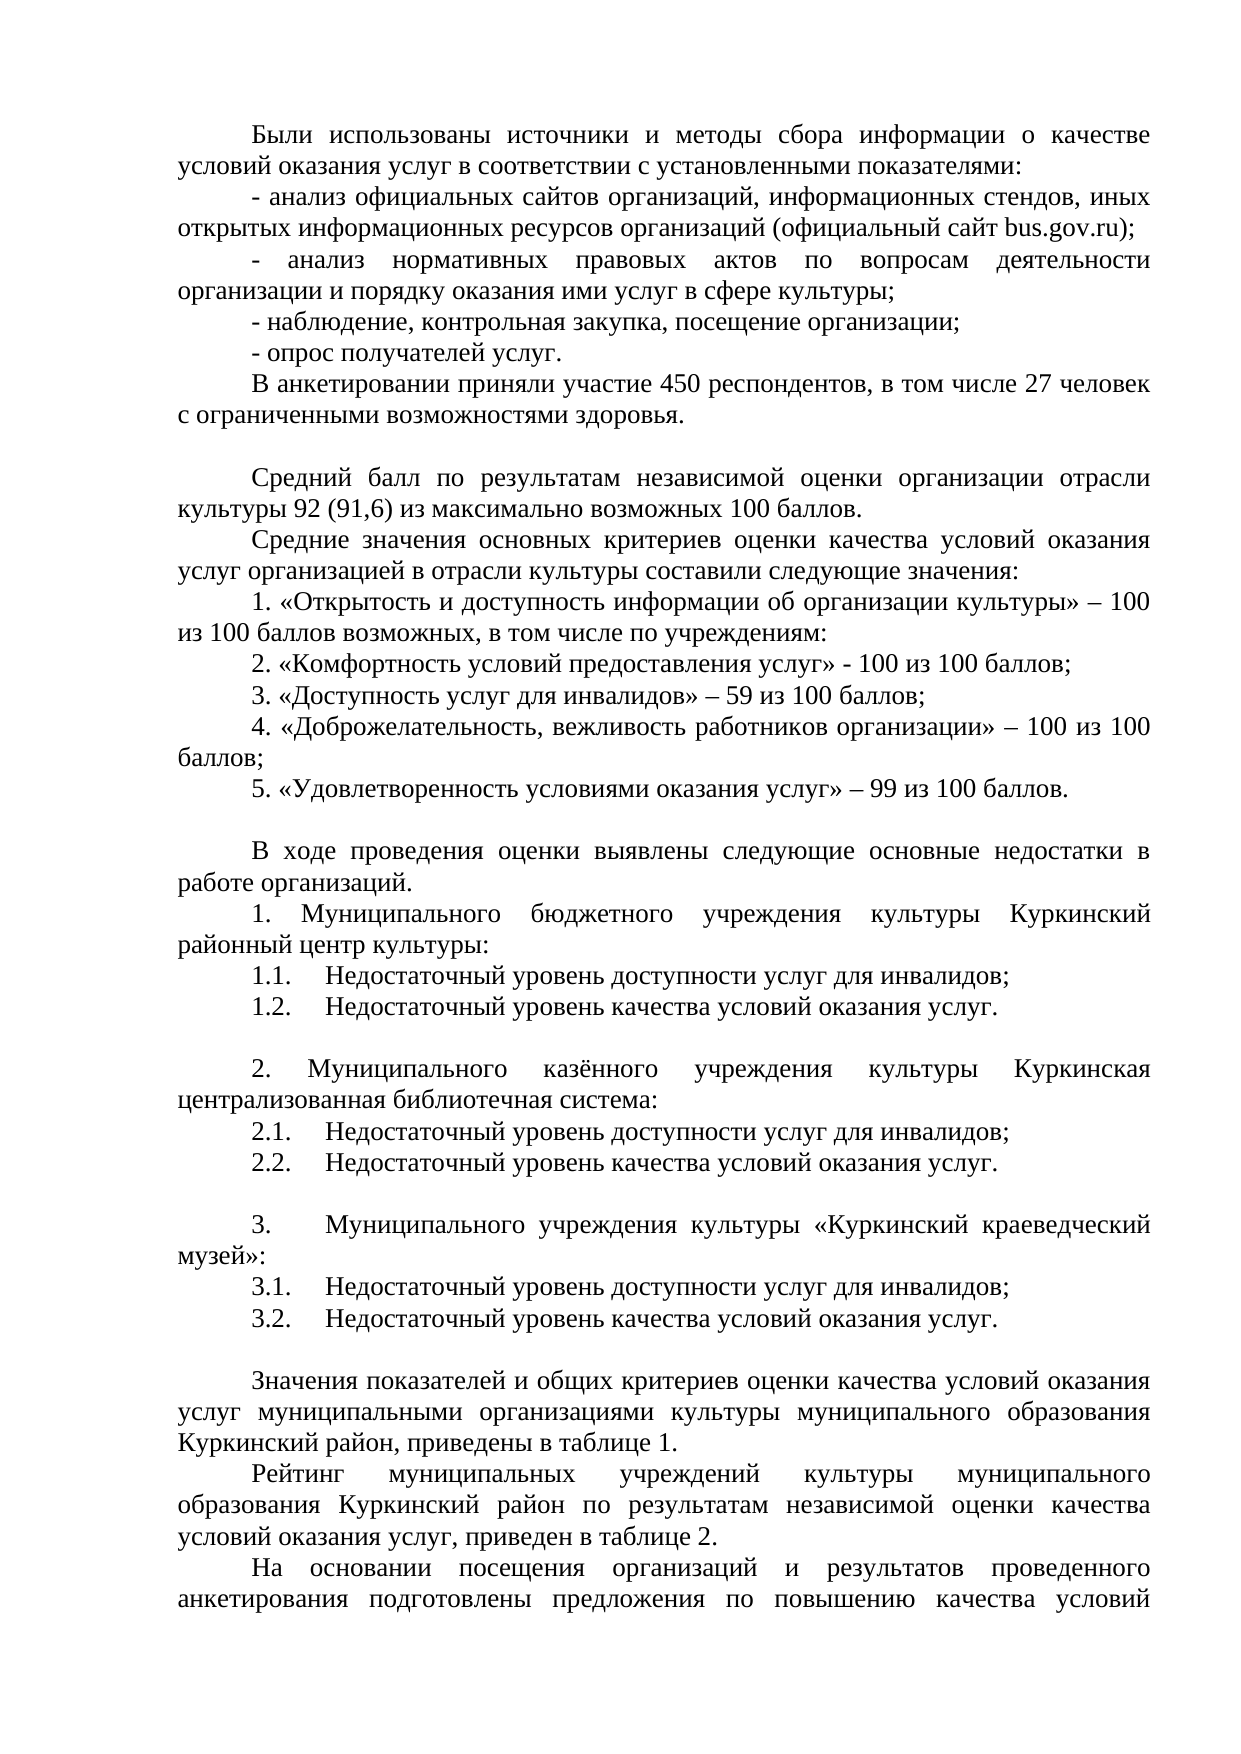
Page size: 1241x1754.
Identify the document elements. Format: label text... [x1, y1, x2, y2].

list 3.2. Недостаточный уровень качества условий оказания услуг. [177, 1302, 1152, 1333]
list В ходе проведения оценки выявлены следующие основные недостатки в работе организаций. [177, 834, 1152, 897]
list 3.1. Недостаточный уровень доступности услуг для инвалидов; [177, 1271, 1152, 1302]
list - наблюдение, контрольная закупка, посещение организации; [177, 305, 1152, 336]
list - анализ официальных сайтов организаций, информационных стендов, иных открытых информационных ресурсов организаций (официальный сайт bus.gov.ru); [177, 180, 1152, 243]
list 4. «Доброжелательность, вежливость работников организации» – 100 из 100 баллов; [177, 710, 1152, 772]
list 1. Муниципального бюджетного учреждения культуры Куркинский районный центр культуры: [177, 897, 1152, 959]
list 2. «Комфортность условий предоставления услуг» - 100 из 100 баллов; [177, 648, 1152, 679]
list Рейтинг муниципальных учреждений культуры муниципального образования Куркинский район по результатам независимой оценки качества условий оказания услуг, приведен в таблице 2. [177, 1457, 1152, 1551]
list 3. Муниципального учреждения культуры «Куркинский краеведческий музей»: [177, 1208, 1152, 1271]
list 2.1. Недостаточный уровень доступности услуг для инвалидов; [177, 1115, 1152, 1146]
list 1. «Открытость и доступность информации об организации культуры» – 100 из 100 баллов возможных, в том числе по учреждениям: [177, 585, 1152, 648]
list 1.2. Недостаточный уровень качества условий оказания услуг. [177, 990, 1152, 1021]
list 3. «Доступность услуг для инвалидов» – 59 из 100 баллов; [177, 679, 1152, 710]
list 5. «Удовлетворенность условиями оказания услуг» – 99 из 100 баллов. [177, 772, 1152, 803]
list Средние значения основных критериев оценки качества условий оказания услуг организацией в отрасли культуры составили следующие значения: [177, 523, 1152, 585]
list Средний балл по результатам независимой оценки организации отрасли культуры 92 (91,6) из максимально возможных 100 баллов. [177, 461, 1152, 523]
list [177, 1551, 1152, 1613]
list Значения показателей и общих критериев оценки качества условий оказания услуг муниципальными организациями культуры муниципального образования Куркинский район, приведены в таблице 1. [177, 1364, 1152, 1457]
list 2.2. Недостаточный уровень качества условий оказания услуг. [177, 1146, 1152, 1177]
list 2. Муниципального казённого учреждения культуры Куркинская централизованная библиотечная система: [177, 1052, 1152, 1115]
list 1.1. Недостаточный уровень доступности услуг для инвалидов; [177, 959, 1152, 990]
list - опрос получателей услуг. [177, 336, 1152, 367]
list Были использованы источники и методы сбора информации о качестве условий оказания услуг в соответствии с установленными показателями: [177, 118, 1152, 180]
list В анкетировании приняли участие 450 респондентов, в том числе 27 человек с ограниченными возможностями здоровья. [177, 367, 1152, 429]
list - анализ нормативных правовых актов по вопросам деятельности организации и порядку оказания ими услуг в сфере культуры; [177, 243, 1152, 305]
